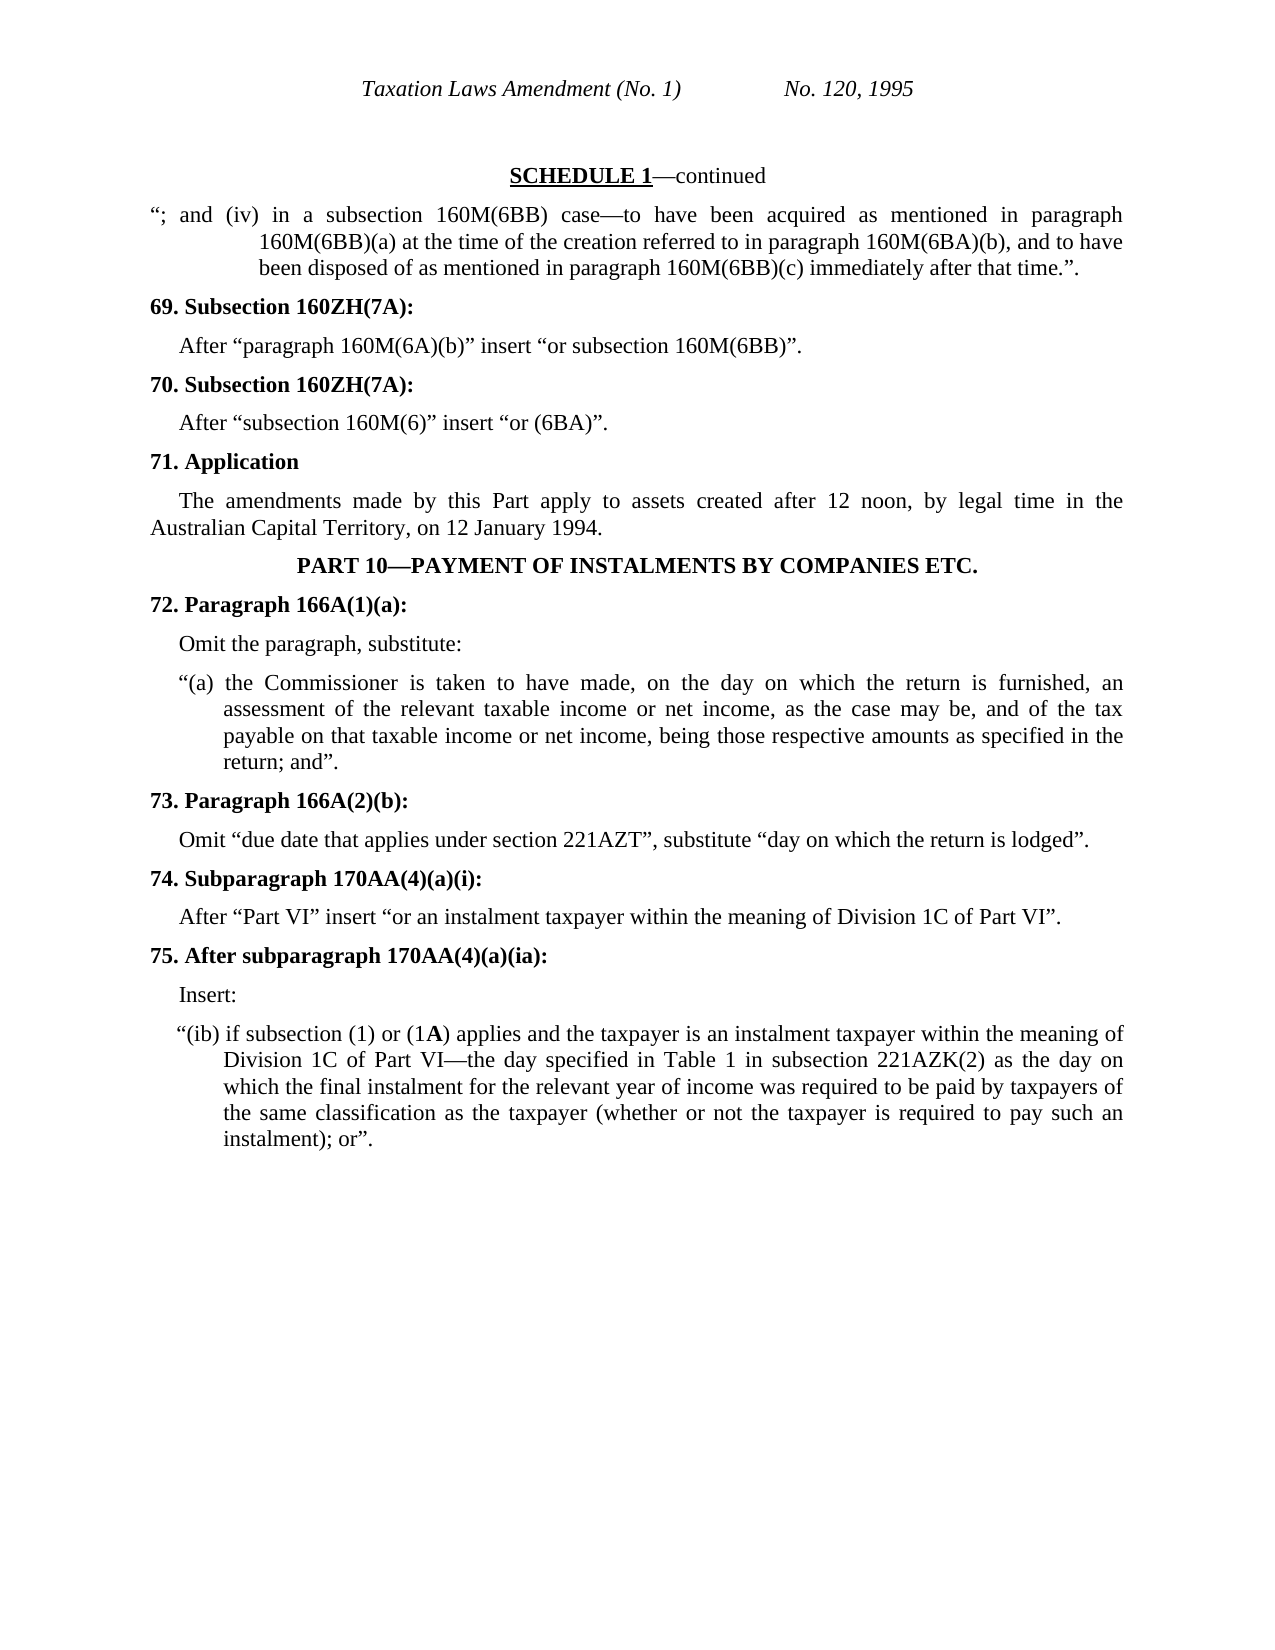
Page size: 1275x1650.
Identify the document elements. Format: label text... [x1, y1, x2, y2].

text The amendments made by this Part apply to assets created after 12 noon, by legal time in the Australian Capital Territory, on 12 January 1994. [150, 487, 1125, 540]
text SCHEDULE 1—continued [150, 162, 1125, 189]
text 70. Subsection 160ZH(7A): [150, 371, 1125, 397]
text 74. Subparagraph 170AA(4)(a)(i): [150, 864, 1125, 891]
text 71. Application [150, 448, 1125, 475]
text 73. Paragraph 166A(2)(b): [150, 787, 1125, 813]
text After “Part VI” insert “or an instalment taxpayer within the meaning of Division 1C of Part VI”. [150, 903, 1125, 930]
text After “paragraph 160M(6A)(b)” insert “or subsection 160M(6BB)”. [150, 332, 1125, 358]
text After “subsection 160M(6)” insert “or (6BA)”. [150, 409, 1125, 436]
text Omit “due date that applies under section 221AZT”, substitute “day on which the return is lodged”. [150, 826, 1125, 852]
text 75. After subparagraph 170AA(4)(a)(ia): [150, 942, 1125, 969]
text 69. Subsection 160ZH(7A): [150, 293, 1125, 319]
text “(a) the Commissioner is taken to have made, on the day on which the return is furnished, an assessment of the relevant taxable income or net income, as the case may be, and of the tax payable on that taxable income or net income, being those respective amounts as specified in the return; and”. [178, 669, 1125, 774]
text Insert: [150, 981, 1125, 1007]
text “; and (iv) in a subsection 160M(6BB) case—to have been acquired as mentioned in paragraph 160M(6BB)(a) at the time of the creation referred to in paragraph 160M(6BA)(b), and to have been disposed of as mentioned in paragraph 160M(6BB)(c) immediately after that time.”. [150, 201, 1125, 280]
text Omit the paragraph, substitute: [150, 630, 1125, 656]
text “(ib) if subsection (1) or (1A) applies and the taxpayer is an instalment taxpayer within the meaning of Division 1C of Part VI—the day specified in Table 1 in subsection 221AZK(2) as the day on which the final instalment for the relevant year of income was required to be paid by taxpayers of the same classification as the taxpayer (whether or not the taxpayer is required to pay such an instalment); or”. [176, 1020, 1125, 1152]
text PART 10—PAYMENT OF INSTALMENTS BY COMPANIES ETC. [150, 552, 1125, 579]
text 72. Paragraph 166A(1)(a): [150, 591, 1125, 618]
